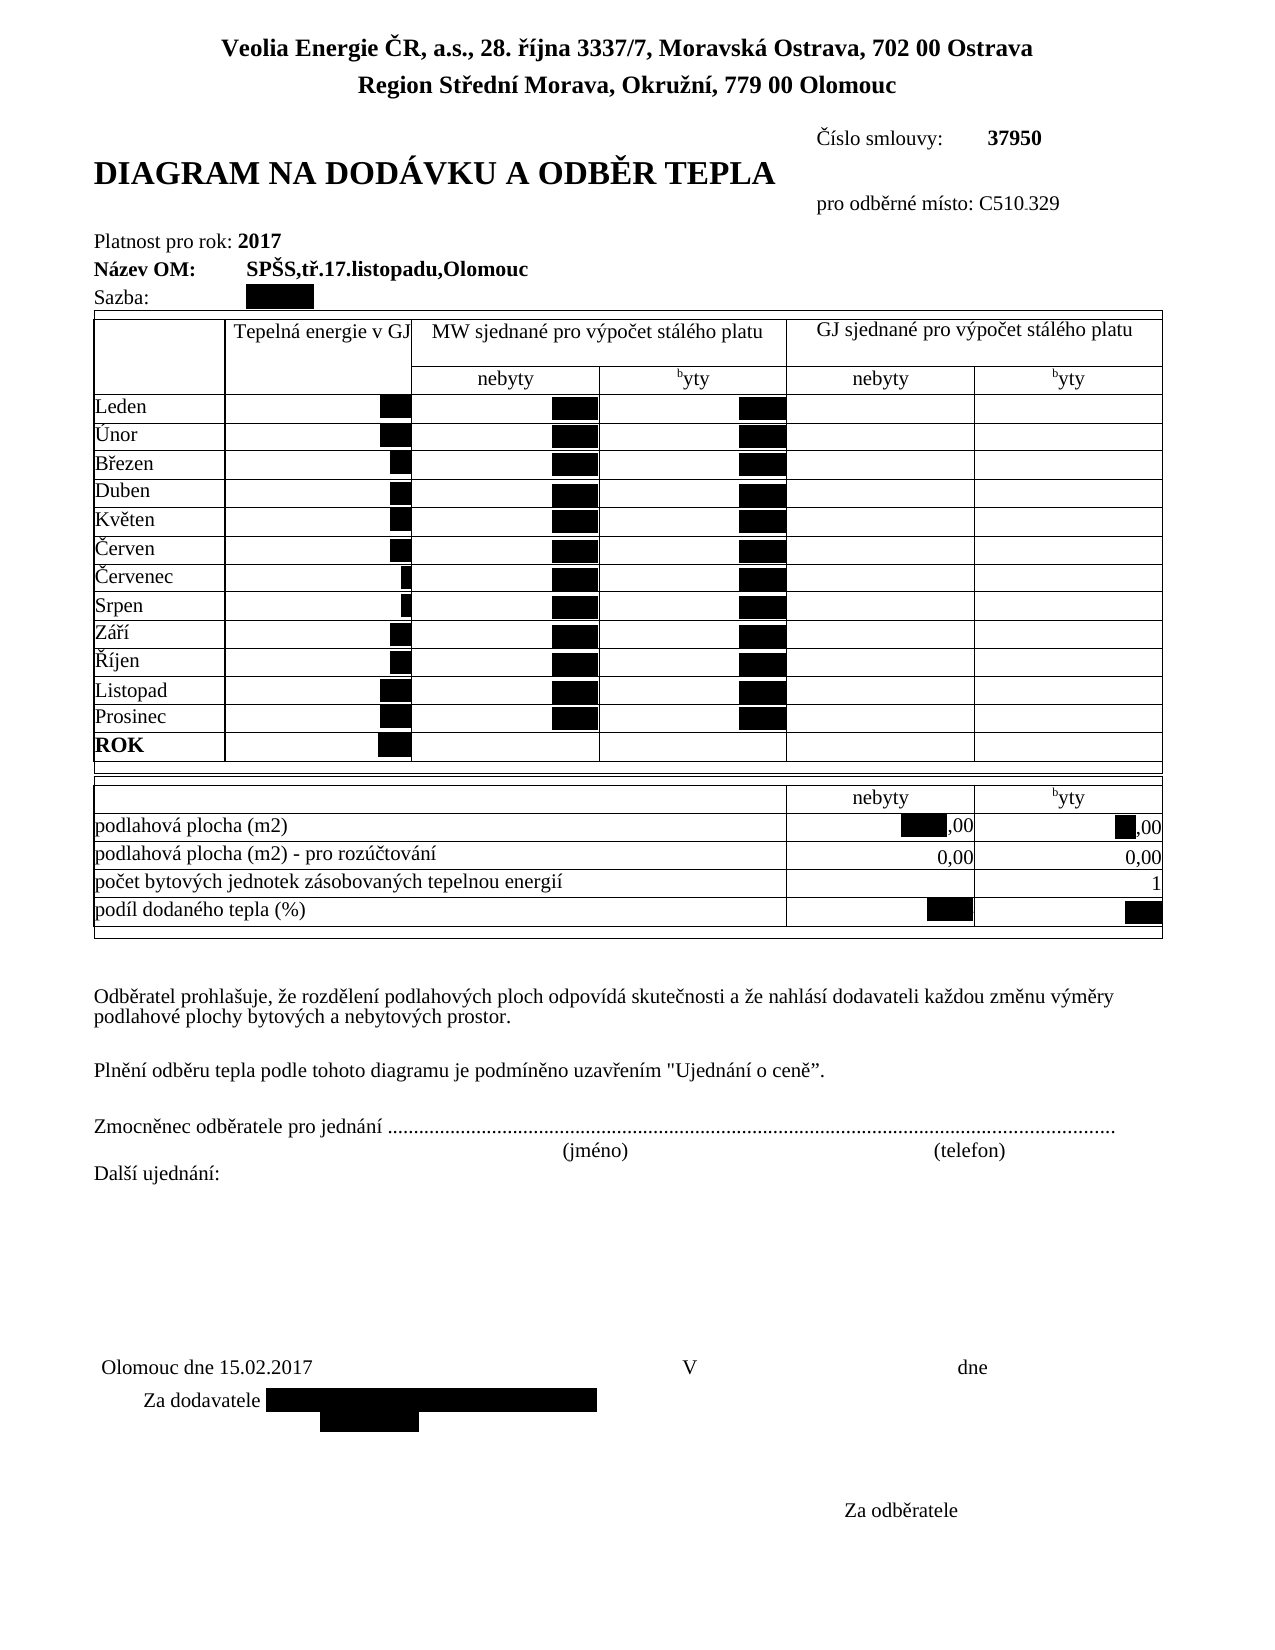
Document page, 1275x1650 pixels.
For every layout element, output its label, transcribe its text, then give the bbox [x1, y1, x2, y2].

table_cell nebyty [412, 367, 599, 394]
table_cell 26 [226, 621, 411, 648]
table_cell 0,088 [412, 451, 599, 478]
table_cell 0,088 [412, 649, 599, 676]
table_cell 0,088 [412, 592, 599, 619]
table_cell 0,088 [412, 677, 599, 704]
table_cell podíl dodaného tepla (%) [95, 898, 786, 926]
table_cell 0,002 [600, 592, 786, 619]
table_cell 1 [975, 870, 1162, 897]
table_cell 0,088 [412, 508, 599, 536]
table_cell 0,088 [412, 424, 599, 450]
text Odběratel prohlašuje, že rozdělení podlahových ploch odpovídá skutečnosti a že nahlásí dodavateli každou změnu výměry podlahové plochy bytových a nebytových prostor. [93, 987, 1162, 1028]
table_cell 0,002 [600, 508, 786, 536]
table_cell 0,088 [412, 537, 599, 563]
table_cell 0,00 [975, 842, 1162, 869]
table_cell Červen [95, 537, 224, 563]
table_cell [787, 395, 974, 422]
table_cell [787, 705, 974, 732]
table_cell podlahová plocha (m2) - pro rozúčtování [95, 842, 786, 869]
table_cell [787, 733, 974, 761]
table_cell [975, 395, 1162, 422]
text Veolia Energie ČR, a.s., 28. října 3337/7, Moravská Ostrava, 702 00 Ostrava Region Střední Morava, Okružní, 779 00 Olomouc [93, 26, 1160, 101]
table_cell 749 [226, 733, 411, 761]
table_cell Leden [95, 395, 224, 422]
table_cell 0,002 [600, 480, 786, 507]
table_cell 105 [226, 424, 411, 450]
table_cell [787, 649, 974, 676]
table_cell Prosinec [95, 705, 224, 732]
table_cell 60 [226, 480, 411, 507]
table_cell Březen [95, 451, 224, 478]
table_cell 68,00 [975, 814, 1162, 841]
table_cell byty [600, 367, 786, 394]
table_cell [975, 508, 1162, 536]
table_cell podlahová plocha (m2) [95, 814, 786, 841]
table_cell [787, 508, 974, 536]
table_cell [975, 705, 1162, 732]
table_cell 0,002 [600, 621, 786, 648]
table_cell 0,002 [600, 705, 786, 732]
table_cell [975, 424, 1162, 450]
table_cell 0,002 [600, 649, 786, 676]
table_cell [975, 537, 1162, 563]
table_cell [975, 565, 1162, 591]
text Další ujednání: [93, 1162, 1162, 1185]
table_cell 19 [226, 508, 411, 536]
table_header Tepelná energie v GJ [226, 320, 411, 394]
table_cell 0,002 [600, 677, 786, 704]
table_cell 0,088 [412, 395, 599, 422]
text Číslo smlouvy: 37950 [816, 126, 1162, 151]
table_cell 12 [226, 537, 411, 563]
table_cell byty [975, 367, 1162, 394]
table_cell Říjen [95, 649, 224, 676]
table_header nebyty [787, 786, 974, 813]
table_cell 0,002 [600, 451, 786, 478]
table_cell [787, 451, 974, 478]
table_cell 0,002 [600, 537, 786, 563]
text Zmocněnec odběratele pro jednání [93, 1115, 1162, 1138]
table_cell Srpen [95, 592, 224, 619]
table_cell 0,002 [600, 565, 786, 591]
table_cell 3 230,00 [787, 814, 974, 841]
table_header [95, 786, 786, 813]
table_cell [787, 537, 974, 563]
table_cell Duben [95, 480, 224, 507]
table_cell [975, 451, 1162, 478]
table_cell 0,088 [412, 621, 599, 648]
table_cell 97 [226, 451, 411, 478]
table_cell [600, 733, 786, 761]
table_header MW sjednané pro výpočet stálého platu [412, 320, 786, 366]
table_cell Únor [95, 424, 224, 450]
table_cell 2,06 [975, 898, 1162, 926]
table_cell 133 [226, 395, 411, 422]
text Název OM: SPŠS,tř.17.listopadu,Olomouc [93, 254, 1162, 282]
text DIAGRAM NA DODÁVKU A ODBĚR TEPLA [93, 155, 1162, 192]
table_cell nebyty [787, 367, 974, 394]
table_cell [787, 621, 974, 648]
table_cell [787, 677, 974, 704]
table_cell Červenec [95, 565, 224, 591]
table_cell [787, 565, 974, 591]
table_cell Květen [95, 508, 224, 536]
table_header GJ sjednané pro výpočet stálého platu [787, 320, 1162, 366]
table_header byty [975, 786, 1162, 813]
table_cell [975, 733, 1162, 761]
table_cell [975, 621, 1162, 648]
table_cell 62 [226, 649, 411, 676]
table_cell 0,002 [600, 395, 786, 422]
table_cell počet bytových jednotek zásobovaných tepelnou energií [95, 870, 786, 897]
table_cell 100 [226, 677, 411, 704]
table_cell [787, 424, 974, 450]
text Sazba: 500P04 [93, 282, 1162, 310]
table_cell 0,088 [412, 565, 599, 591]
table_cell 0,088 [412, 480, 599, 507]
text (jméno) (telefon) [562, 1138, 1162, 1162]
text Platnost pro rok: 2017 [93, 226, 1162, 254]
table_cell [787, 870, 974, 897]
table_cell 6 [226, 592, 411, 619]
text Plnění odběru tepla podle tohoto diagramu je podmíněno uzavřením "Ujednání o ceně”. [93, 1059, 1162, 1082]
table_cell 123 [226, 705, 411, 732]
table_cell ROK [95, 733, 224, 761]
table_cell 97,94 [787, 898, 974, 926]
table_cell [975, 649, 1162, 676]
table_cell [787, 480, 974, 507]
table_cell [975, 677, 1162, 704]
table_cell 6 [226, 565, 411, 591]
table_header [95, 320, 224, 394]
table_cell [412, 733, 599, 761]
table_cell 0,088 [412, 705, 599, 732]
table_cell [787, 592, 974, 619]
text pro odběrné místo: C510-329 [816, 192, 1162, 215]
table_cell [975, 480, 1162, 507]
table_cell 0,00 [787, 842, 974, 869]
table_cell Listopad [95, 677, 224, 704]
table_cell 0,002 [600, 424, 786, 450]
table_cell [975, 592, 1162, 619]
table_cell Září [95, 621, 224, 648]
